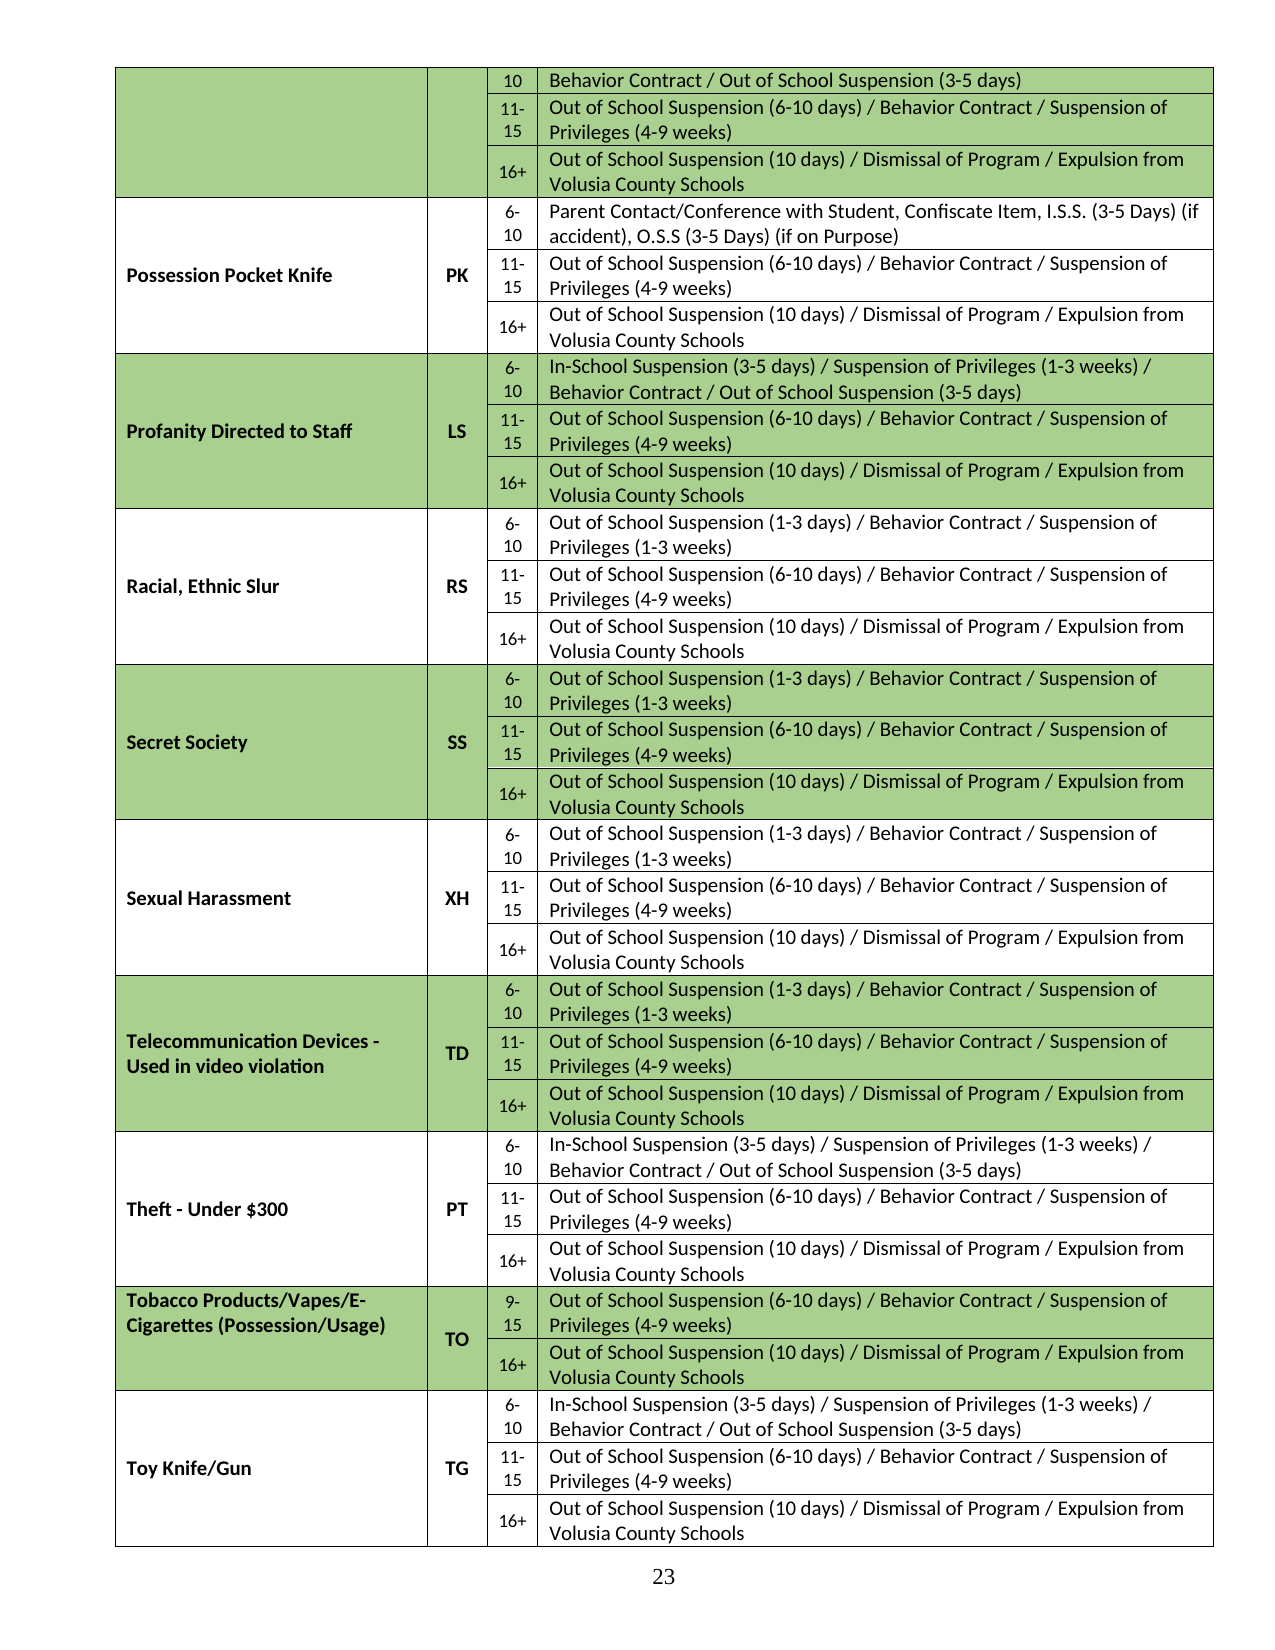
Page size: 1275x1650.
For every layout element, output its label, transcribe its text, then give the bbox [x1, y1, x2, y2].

table_cell 6-10 [488, 354, 537, 404]
table_cell 6-10 [488, 198, 537, 249]
table_cell In-School Suspension (3-5 days) / Suspension of Privileges (1-3 weeks) / Behavior Contract / Out of School Suspension (3-5 days) [538, 354, 1213, 404]
table_cell Out of School Suspension (10 days) / Dismissal of Program / Expulsion from Volusia County Schools [538, 457, 1213, 508]
table_cell Out of School Suspension (10 days) / Dismissal of Program / Expulsion from Volusia County Schools [538, 1235, 1213, 1286]
table_cell Out of School Suspension (1-3 days) / Behavior Contract / Suspension of Privileges (1-3 weeks) [538, 976, 1213, 1027]
table_cell Out of School Suspension (6-10 days) / Behavior Contract / Suspension of Privileges (4-9 weeks) [538, 405, 1213, 456]
table_cell Profanity Directed to Staff [116, 354, 427, 508]
table_cell Possession Pocket Knife [116, 198, 427, 352]
table_cell 16+ [488, 924, 537, 975]
table_cell 16+ [488, 1235, 537, 1286]
table_cell Theft - Under $300 [116, 1132, 427, 1286]
table_cell 6-10 [488, 665, 537, 716]
table_cell Tobacco Products/Vapes/E-Cigarettes (Possession/Usage) [116, 1287, 427, 1390]
table_cell Out of School Suspension (1-3 days) / Behavior Contract / Suspension of Privileges (1-3 weeks) [538, 665, 1213, 716]
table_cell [538, 94, 1213, 145]
table_cell 11-15 [488, 717, 537, 767]
table_cell 11-15 [488, 1184, 537, 1234]
table_cell In-School Suspension (3-5 days) / Suspension of Privileges (1-3 weeks) / Behavior Contract / Out of School Suspension (3-5 days) [538, 1391, 1213, 1442]
table_cell 11-15 [488, 872, 537, 923]
table_cell RS [428, 509, 487, 664]
table_cell 11-15 [488, 1443, 537, 1494]
table_cell Out of School Suspension (1-3 days) / Behavior Contract / Suspension of Privileges (1-3 weeks) [538, 820, 1213, 871]
table_cell PM [428, 68, 487, 197]
table_cell Out of School Suspension (6-10 days) / Behavior Contract / Suspension of Privileges (4-9 weeks) [538, 872, 1213, 923]
table_cell Out of School Suspension (6-10 days) / Behavior Contract / Suspension of Privileges (4-9 weeks) [538, 1028, 1213, 1079]
table_cell Out of School Suspension (10 days) / Dismissal of Program / Expulsion from Volusia County Schools [538, 302, 1213, 352]
table_cell TO [428, 1287, 487, 1390]
table_cell Out of School Suspension (6-10 days) / Behavior Contract / Suspension of Privileges (4-9 weeks) [538, 250, 1213, 301]
table_cell 11-15 [488, 405, 537, 456]
table_cell 16+ [488, 1080, 537, 1131]
table_cell Out of School Suspension (6-10 days) / Behavior Contract / Suspension of Privileges (4-9 weeks) [538, 561, 1213, 612]
table_cell 6-10 [488, 509, 537, 560]
table_cell 16+ [488, 613, 537, 664]
table_cell 16+ [488, 1339, 537, 1390]
table_cell Out of School Suspension (6-10 days) / Behavior Contract / Suspension of Privileges (4-9 weeks) [538, 1287, 1213, 1338]
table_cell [538, 68, 1213, 93]
table_cell SS [428, 665, 487, 819]
table_cell 6-10 [488, 1391, 537, 1442]
table_cell XH [428, 820, 487, 975]
table_cell 16+ [488, 457, 537, 508]
table_cell TD [428, 976, 487, 1131]
table_cell 11-15 [488, 1028, 537, 1079]
table_cell 9-15 [488, 1287, 537, 1338]
table_cell Out of School Suspension (10 days) / Dismissal of Program / Expulsion from Volusia County Schools [538, 924, 1213, 975]
table_cell Parent Contact/Conference with Student, Confiscate Item, I.S.S. (3-5 Days) (if accident), O.S.S (3-5 Days) (if on Purpose) [538, 198, 1213, 249]
table_cell Telecommunication Devices - Used in video violation [116, 976, 427, 1131]
table_cell 6-10 [488, 68, 537, 93]
table_cell 6-10 [488, 976, 537, 1027]
table_cell Out of School Suspension (6-10 days) / Behavior Contract / Suspension of Privileges (4-9 weeks) [538, 717, 1213, 767]
table_cell LS [428, 354, 487, 508]
table_cell 11-15 [488, 250, 537, 301]
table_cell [538, 1495, 1213, 1546]
table_cell PK [428, 198, 487, 352]
table_cell 16+ [488, 1495, 537, 1546]
table_cell Out of School Suspension (10 days) / Dismissal of Program / Expulsion from Volusia County Schools [538, 769, 1213, 819]
table_cell 16+ [488, 769, 537, 819]
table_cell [538, 1443, 1213, 1494]
table_cell PT [428, 1132, 487, 1286]
table_cell TG [428, 1391, 487, 1546]
table_cell Sexual Harassment [116, 820, 427, 975]
table_cell Out of School Suspension (10 days) / Dismissal of Program / Expulsion from Volusia County Schools [538, 1080, 1213, 1131]
table_cell Out of School Suspension (10 days) / Dismissal of Program / Expulsion from Volusia County Schools [538, 1339, 1213, 1390]
table_cell 11-15 [488, 94, 537, 145]
table_cell 6-10 [488, 1132, 537, 1182]
table_cell 11-15 [488, 561, 537, 612]
table_cell Toy Knife/Gun [116, 1391, 427, 1546]
table_cell 6-10 [488, 820, 537, 871]
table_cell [116, 68, 427, 197]
table_cell Out of School Suspension (1-3 days) / Behavior Contract / Suspension of Privileges (1-3 weeks) [538, 509, 1213, 560]
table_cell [538, 146, 1213, 197]
table_cell Secret Society [116, 665, 427, 819]
table_cell In-School Suspension (3-5 days) / Suspension of Privileges (1-3 weeks) / Behavior Contract / Out of School Suspension (3-5 days) [538, 1132, 1213, 1182]
table_cell Racial, Ethnic Slur [116, 509, 427, 664]
table_cell 16+ [488, 302, 537, 352]
table_cell Out of School Suspension (10 days) / Dismissal of Program / Expulsion from Volusia County Schools [538, 613, 1213, 664]
table_cell 16+ [488, 146, 537, 197]
table_cell Out of School Suspension (6-10 days) / Behavior Contract / Suspension of Privileges (4-9 weeks) [538, 1184, 1213, 1234]
